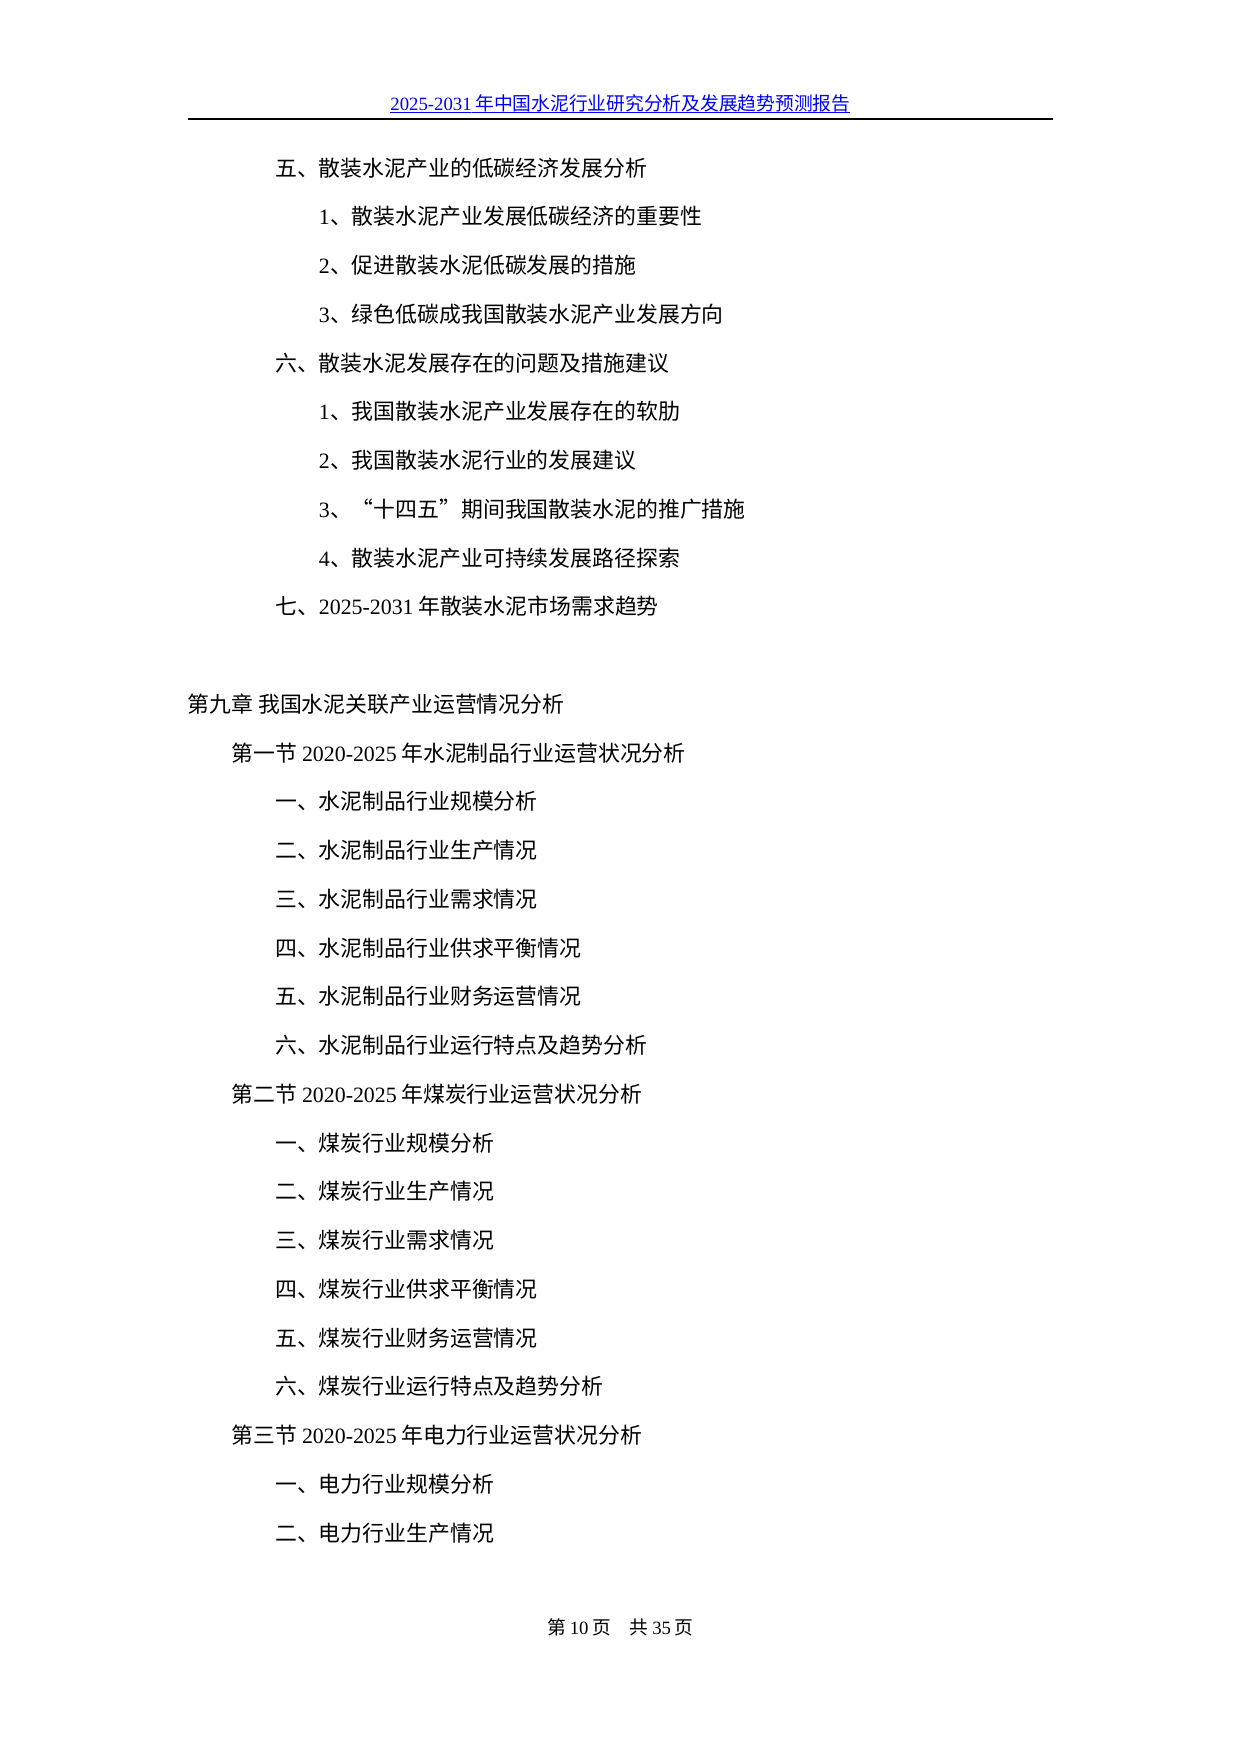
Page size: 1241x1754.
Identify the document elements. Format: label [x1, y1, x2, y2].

text [187, 150, 1053, 1548]
